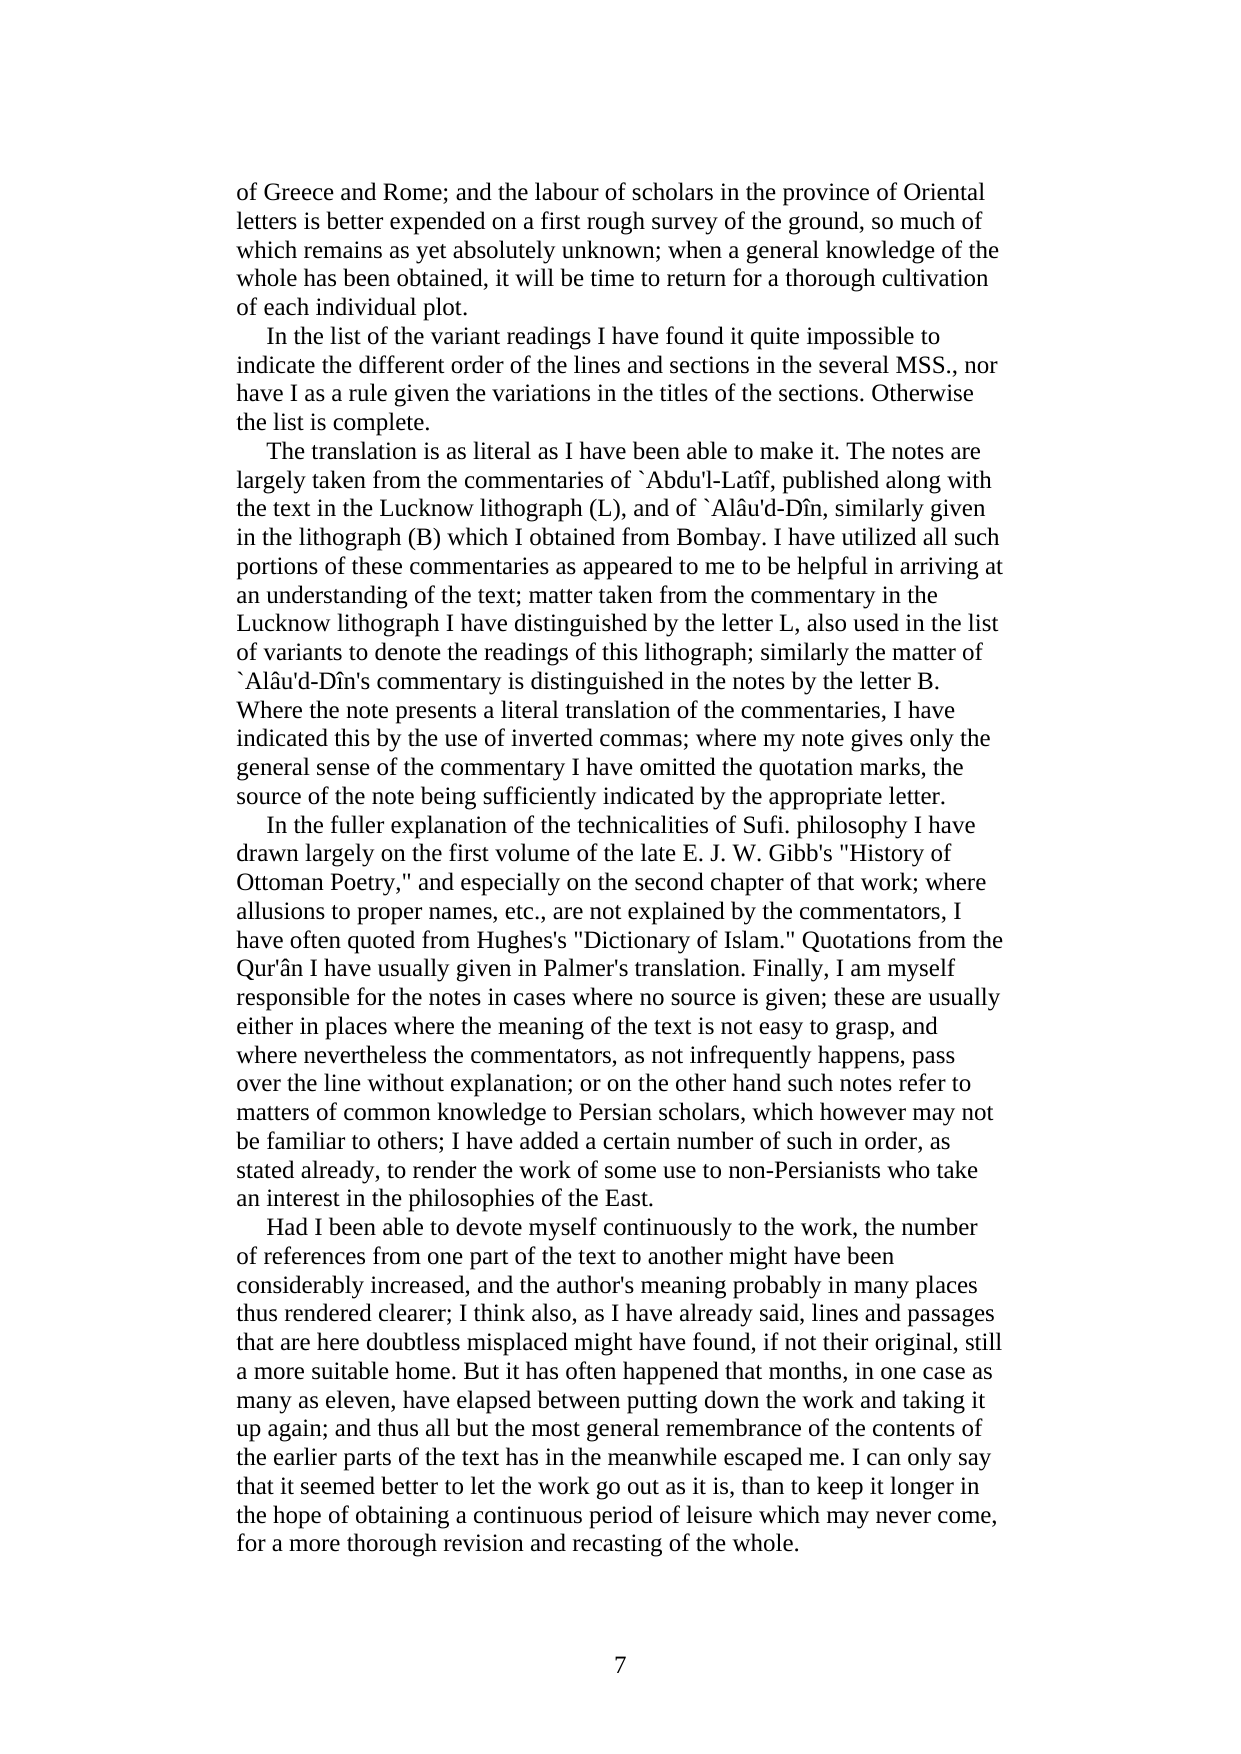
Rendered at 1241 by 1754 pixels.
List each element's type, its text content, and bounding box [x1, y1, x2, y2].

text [236, 177, 1004, 321]
text The translation is as literal as I have been able to make it. The notes are largely taken from the commentaries of `Abdu'l-Latîf, published along with the text in the Lucknow lithograph (L), and of `Alâu'd-Dîn, similarly given in the lithograph (B) which I obtained from Bombay. I have utilized all such portions of these commentaries as appeared to me to be helpful in arriving at an understanding of the text; matter taken from the commentary in the Lucknow lithograph I have distinguished by the letter L, also used in the list of variants to denote the readings of this lithograph; similarly the matter of `Alâu'd-Dîn's commentary is distinguished in the notes by the letter B. Where the note presents a literal translation of the commentaries, I have indicated this by the use of inverted commas; where my note gives only the general sense of the commentary I have omitted the quotation marks, the source of the note being sufficiently indicated by the appropriate letter. [236, 436, 1004, 810]
text In the list of the variant readings I have found it quite impossible to indicate the different order of the lines and sections in the several MSS., nor have I as a rule given the variations in the titles of the sections. Otherwise the list is complete. [236, 321, 1004, 436]
text Had I been able to devote myself continuously to the work, the number of references from one part of the text to another might have been considerably increased, and the author's meaning probably in many places thus rendered clearer; I think also, as I have already said, lines and passages that are here doubtless misplaced might have found, if not their original, still a more suitable home. But it has often happened that months, in one case as many as eleven, have elapsed between putting down the work and taking it up again; and thus all but the most general remembrance of the contents of the earlier parts of the text has in the meanwhile escaped me. I can only say that it seemed better to let the work go out as it is, than to keep it longer in the hope of obtaining a continuous period of leisure which may never come, for a more thorough revision and recasting of the whole. [236, 1212, 1004, 1557]
text In the fuller explanation of the technicalities of Sufi. philosophy I have drawn largely on the first volume of the late E. J. W. Gibb's "History of Ottoman Poetry," and especially on the second chapter of that work; where allusions to proper names, etc., are not explained by the commentators, I have often quoted from Hughes's "Dictionary of Islam." Quotations from the Qur'ân I have usually given in Palmer's translation. Finally, I am myself responsible for the notes in cases where no source is given; these are usually either in places where the meaning of the text is not easy to grasp, and where nevertheless the commentators, as not infrequently happens, pass over the line without explanation; or on the other hand such notes refer to matters of common knowledge to Persian scholars, which however may not be familiar to others; I have added a certain number of such in order, as stated already, to render the work of some use to non-Persianists who take an interest in the philosophies of the East. [236, 810, 1004, 1212]
